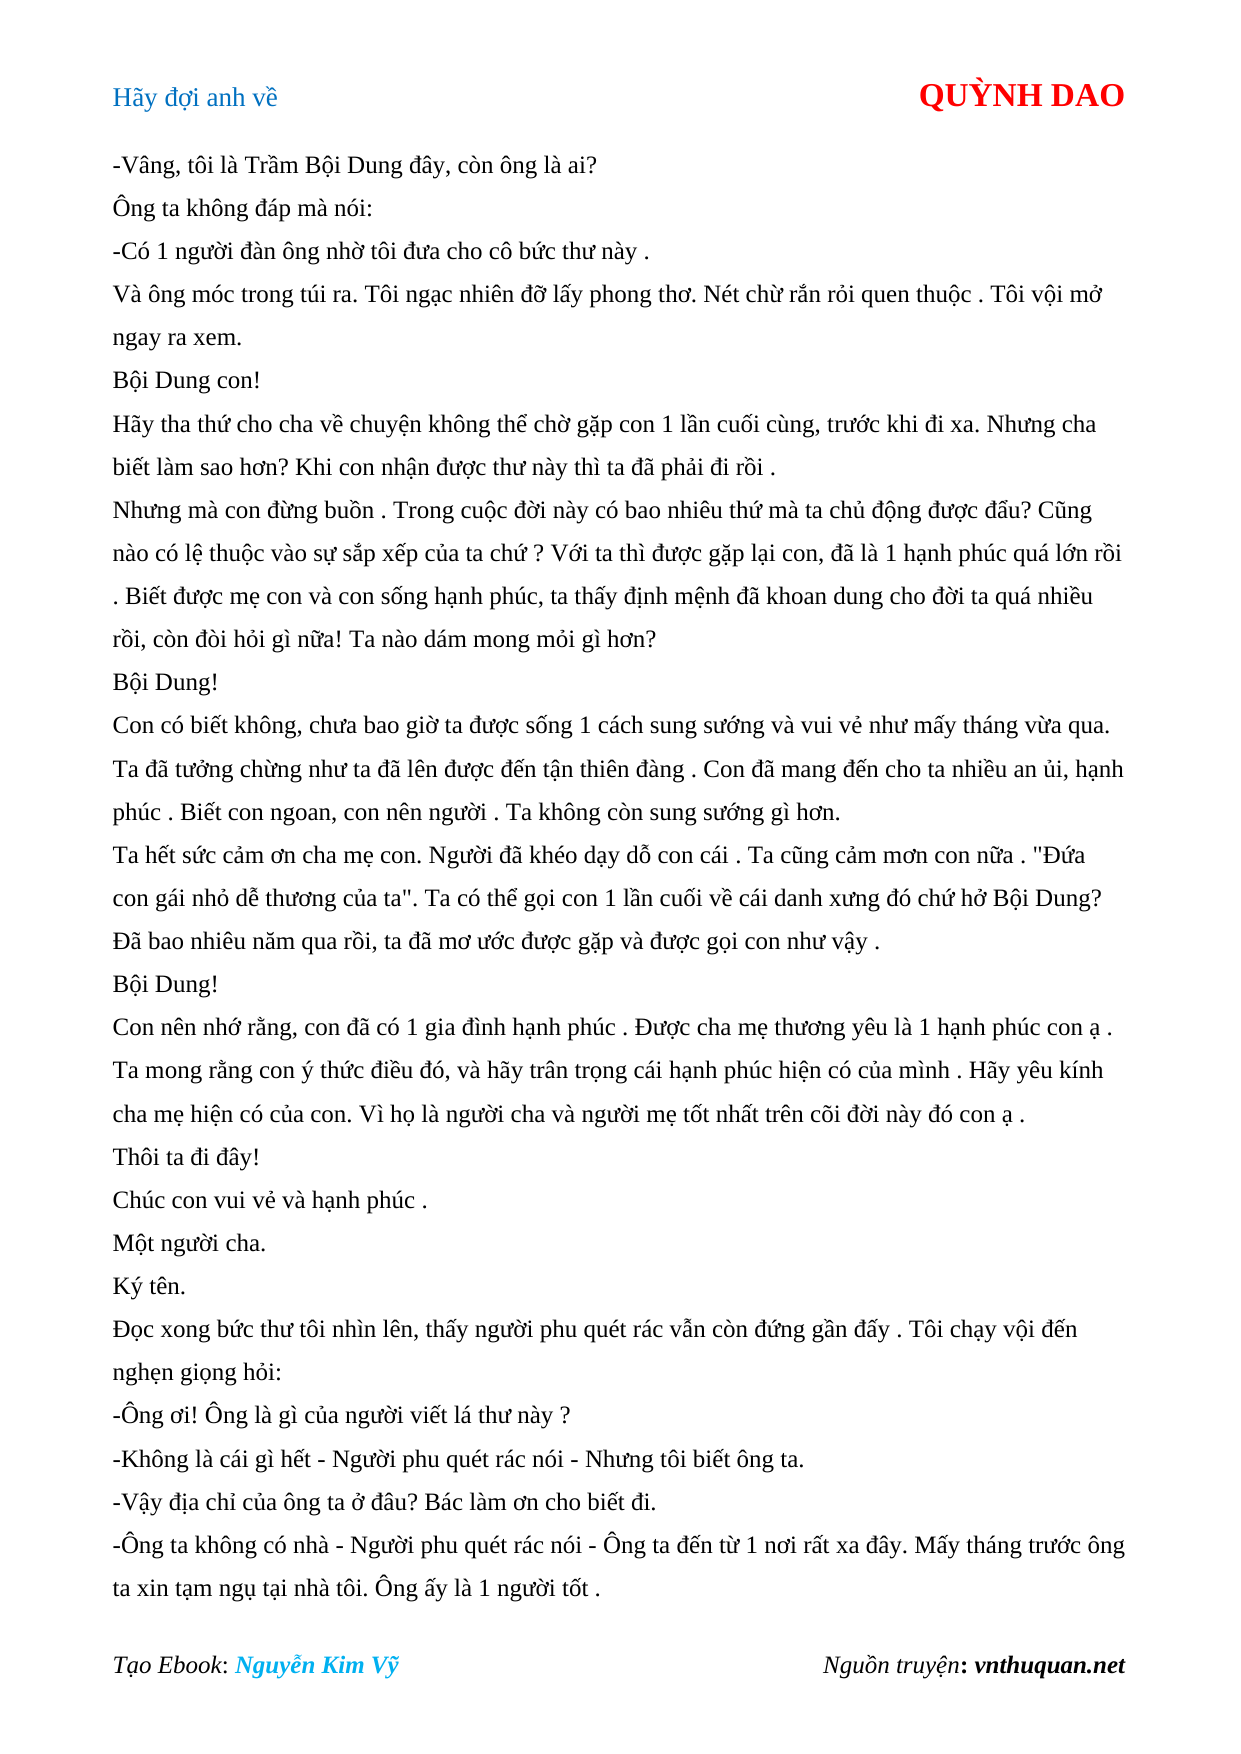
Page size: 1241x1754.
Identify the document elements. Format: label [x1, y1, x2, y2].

text [112, 150, 1128, 1602]
